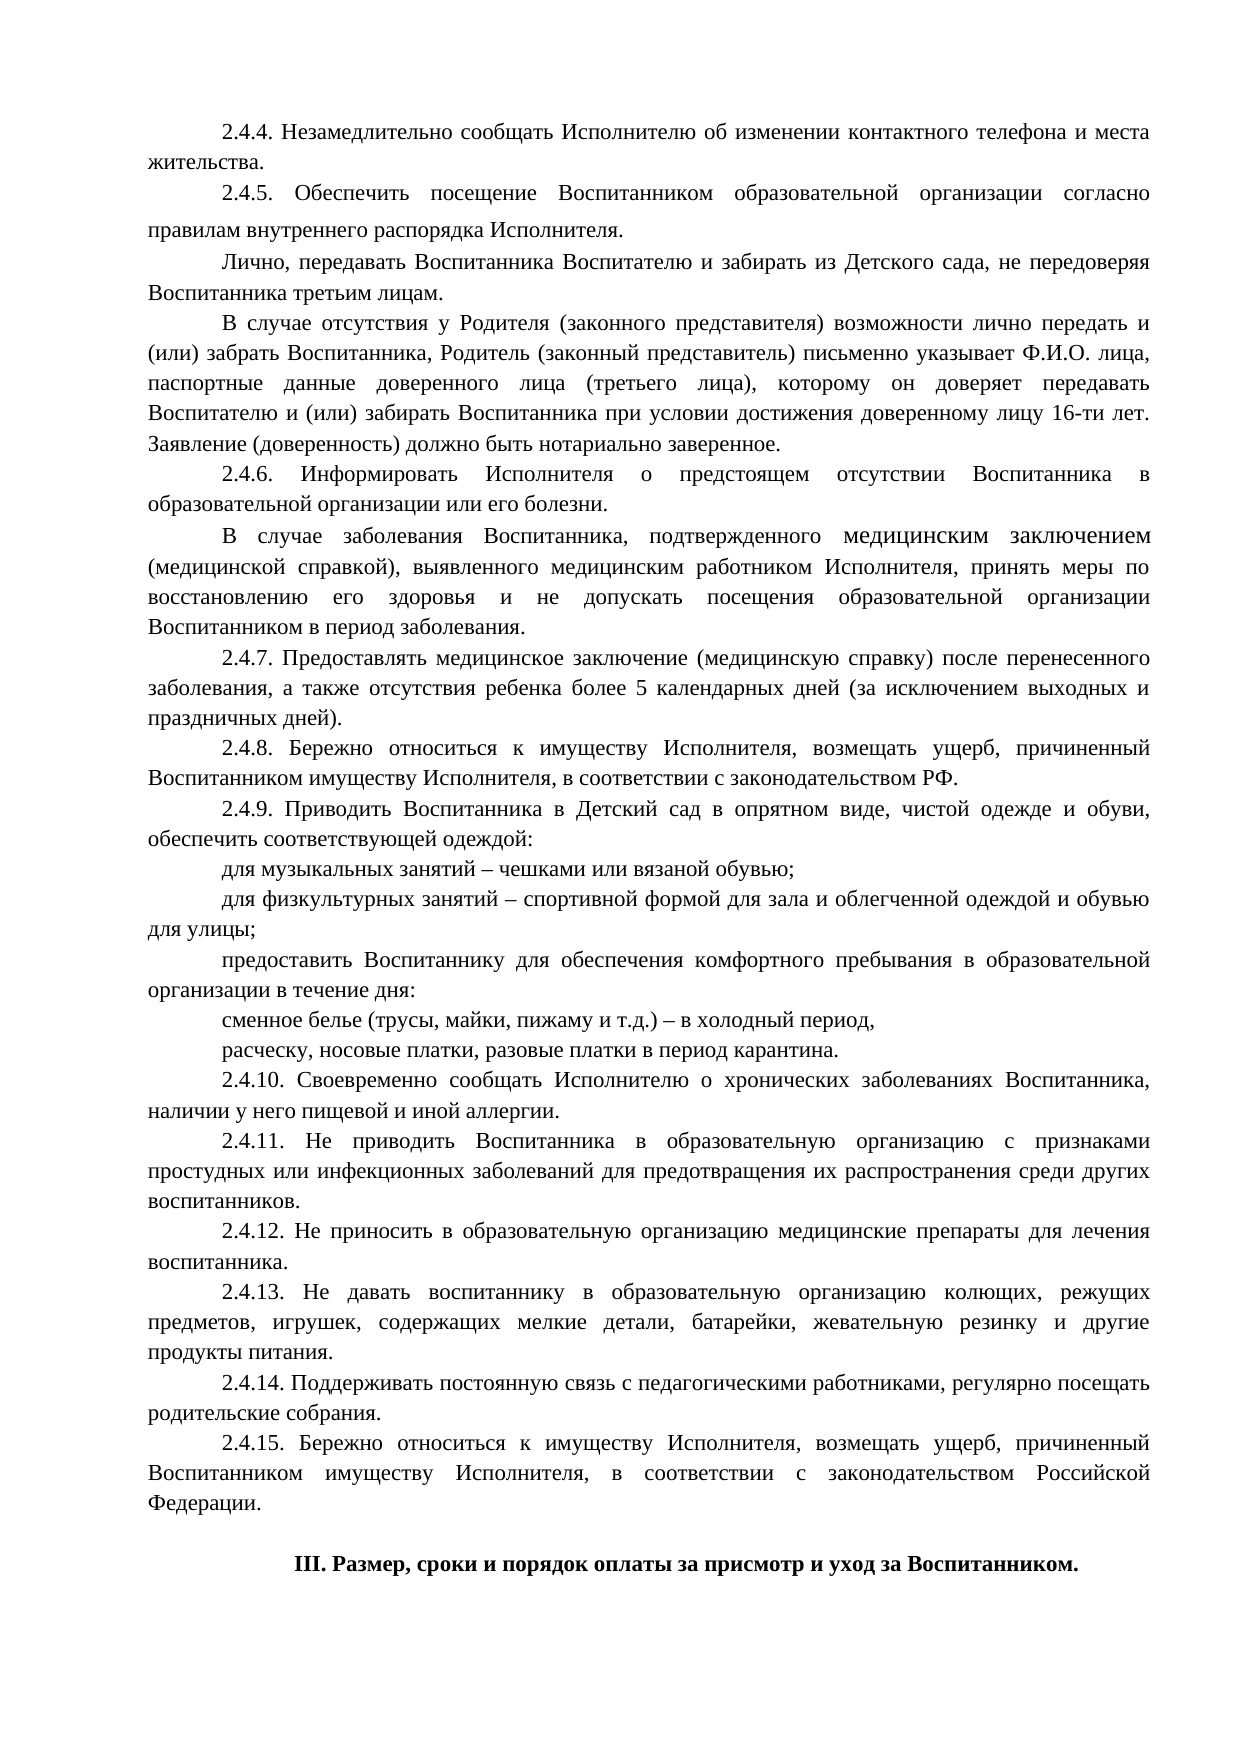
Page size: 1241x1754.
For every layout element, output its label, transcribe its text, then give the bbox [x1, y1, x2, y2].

text Лично, передавать Воспитанника Воспитателю и забирать из Детского сада, не передоверяя Воспитанника третьим лицам. [148, 248, 1152, 305]
text 2.4.10. Своевременно сообщать Исполнителю о хронических заболеваниях Воспитанника, наличии у него пищевой и иной аллергии. [148, 1066, 1152, 1123]
text 2.4.6. Информировать Исполнителя о предстоящем отсутствии Воспитанника в образовательной организации или его болезни. [148, 460, 1152, 516]
text 2.4.15. Бережно относиться к имуществу Исполнителя, возмещать ущерб, причиненный Воспитанником имуществу Исполнителя, в соответствии с законодательством Российской Федерации. [148, 1429, 1152, 1516]
text В случае заболевания Воспитанника, подтвержденного медицинским заключением (медицинской справкой), выявленного медицинским работником Исполнителя, принять меры по восстановлению его здоровья и не допускать посещения образовательной организации Воспитанником в период заболевания. [148, 520, 1152, 640]
text для музыкальных занятий – чешками или вязаной обувью; [148, 855, 1152, 881]
text 2.4.12. Не приносить в образовательную организацию медицинские препараты для лечения воспитанника. [148, 1217, 1152, 1274]
text В случае отсутствия у Родителя (законного представителя) возможности лично передать и (или) забрать Воспитанника, Родитель (законный представитель) письменно указывает Ф.И.О. лица, паспортные данные доверенного лица (третьего лица), которому он доверяет передавать Воспитателю и (или) забирать Воспитанника при условии достижения доверенному лицу 16-ти лет. Заявление (доверенность) должно быть нотариально заверенное. [148, 309, 1152, 456]
text для физкультурных занятий – спортивной формой для зала и облегченной одеждой и обувью для улицы; [148, 885, 1152, 942]
text 2.4.5. Обеспечить посещение Воспитанником образовательной организации согласно правилам внутреннего распорядка Исполнителя. [148, 178, 1152, 243]
text III. Размер, сроки и порядок оплаты за присмотр и уход за Воспитанником. [148, 1550, 1152, 1576]
text 2.4.8. Бережно относиться к имуществу Исполнителя, возмещать ущерб, причиненный Воспитанником имуществу Исполнителя, в соответствии с законодательством РФ. [148, 734, 1152, 791]
text 2.4.7. Предоставлять медицинское заключение (медицинскую справку) после перенесенного заболевания, а также отсутствия ребенка более 5 календарных дней (за исключением выходных и праздничных дней). [148, 643, 1152, 730]
text предоставить Воспитаннику для обеспечения комфортного пребывания в образовательной организации в течение дня: [148, 946, 1152, 1002]
text 2.4.14. Поддерживать постоянную связь с педагогическими работниками, регулярно посещать родительские собрания. [148, 1368, 1152, 1425]
text расческу, носовые платки, разовые платки в период карантина. [148, 1036, 1152, 1063]
text 2.4.4. Незамедлительно сообщать Исполнителю об изменении контактного телефона и места жительства. [148, 118, 1152, 175]
text 2.4.13. Не давать воспитаннику в образовательную организацию колющих, режущих предметов, игрушек, содержащих мелкие детали, батарейки, жевательную резинку и другие продукты питания. [148, 1278, 1152, 1365]
text сменное белье (трусы, майки, пижаму и т.д.) – в холодный период, [148, 1006, 1152, 1032]
text 2.4.11. Не приводить Воспитанника в образовательную организацию с признаками простудных или инфекционных заболеваний для предотвращения их распространения среди других воспитанников. [148, 1127, 1152, 1214]
text 2.4.9. Приводить Воспитанника в Детский сад в опрятном виде, чистой одежде и обуви, обеспечить соответствующей одеждой: [148, 794, 1152, 851]
